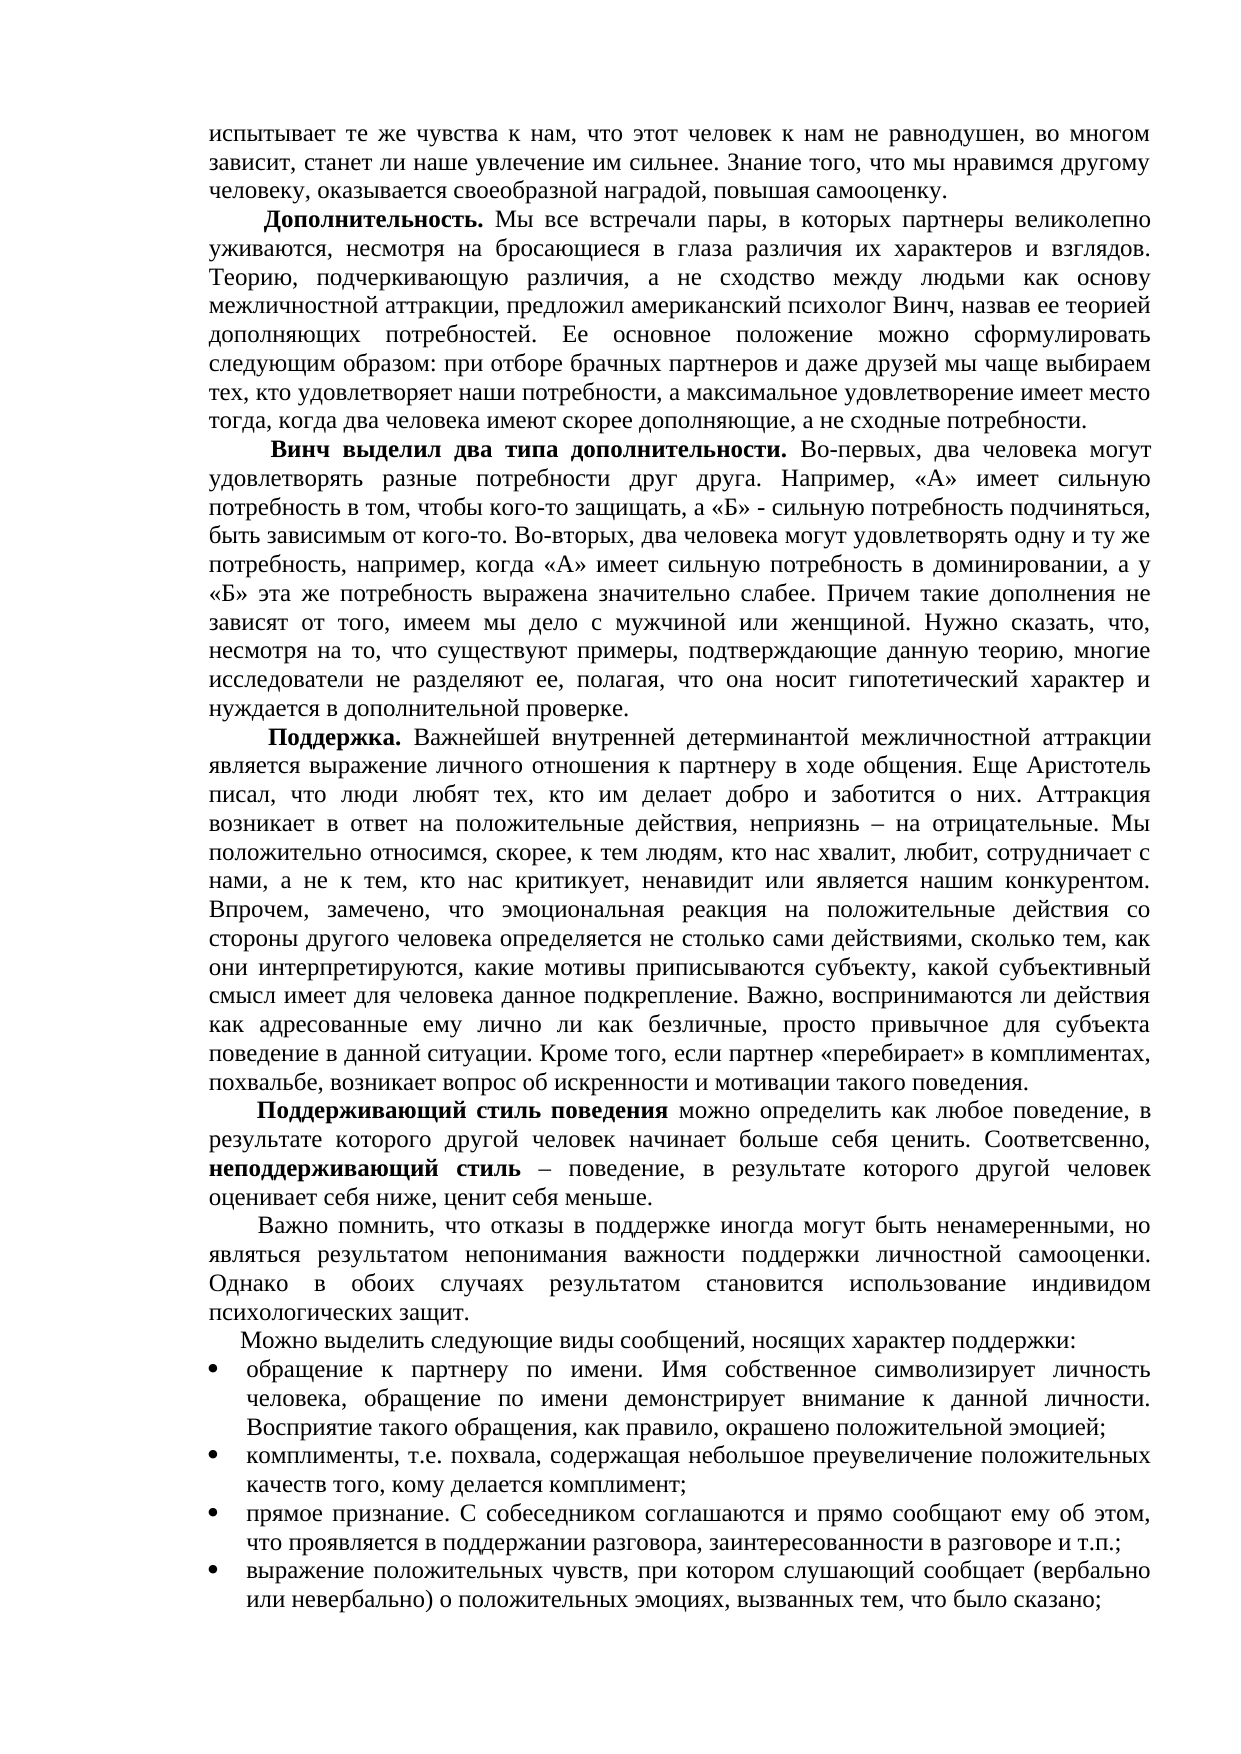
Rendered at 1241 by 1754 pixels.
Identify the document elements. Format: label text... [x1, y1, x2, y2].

text Поддержка. Важнейшей внутренней детерминантой межличностной аттракции является выражение личного отношения к партнеру в ходе общения. Еще Аристотель писал, что люди любят тех, кто им делает добро и заботится о них. Аттракция возникает в ответ на положительные действия, неприязнь – на отрицательные. Мы положительно относимся, скорее, к тем людям, кто нас хвалит, любит, сотрудничает с нами, а не к тем, кто нас критикует, ненавидит или является нашим конкурентом. Впрочем, замечено, что эмоциональная реакция на положительные действия со стороны другого человека определяется не столько сами действиями, сколько тем, как они интерпретируются, какие мотивы приписываются субъекту, какой субъективный смысл имеет для человека данное подкрепление. Важно, воспринимаются ли действия как адресованные ему лично ли как безличные, просто привычное для субъекта поведение в данной ситуации. Кроме того, если партнер «перебирает» в комплиментах, похвальбе, возникает вопрос об искренности и мотивации такого поведения. [208, 722, 1152, 1096]
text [208, 118, 1152, 204]
list комплименты, т.е. похвала, содержащая небольшое преувеличение положительных качеств того, кому делается комплимент; [208, 1441, 1152, 1498]
list прямое признание. С собеседником соглашаются и прямо сообщают ему об этом, что проявляется в поддержании разговора, заинтересованности в разговоре и т.п.; [208, 1498, 1152, 1556]
text Дополнительность. Мы все встречали пары, в которых партнеры великолепно уживаются, несмотря на бросающиеся в глаза различия их характеров и взглядов. Теорию, подчеркивающую различия, а не сходство между людьми как основу межличностной аттракции, предложил американский психолог Винч, назвав ее теорией дополняющих потребностей. Ее основное положение можно сформулировать следующим образом: при отборе брачных партнеров и даже друзей мы чаще выбираем тех, кто удовлетворяет наши потребности, а максимальное удовлетворение имеет место тогда, когда два человека имеют скорее дополняющие, а не сходные потребности. [208, 204, 1152, 434]
text Можно выделить следующие виды сообщений, носящих характер поддержки: [208, 1326, 1152, 1354]
list обращение к партнеру по имени. Имя собственное символизирует личность человека, обращение по имени демонстрирует внимание к данной личности. Восприятие такого обращения, как правило, окрашено положительной эмоцией; [208, 1354, 1152, 1441]
text Поддерживающий стиль поведения можно определить как любое поведение, в результате которого другой человек начинает больше себя ценить. Соответсвенно, неподдерживающий стиль – поведение, в результате которого другой человек оценивает себя ниже, ценит себя меньше. [208, 1096, 1152, 1211]
list выражение положительных чувств, при котором слушающий сообщает (вербально или невербально) о положительных эмоциях, вызванных тем, что было сказано; [208, 1556, 1152, 1613]
text Важно помнить, что отказы в поддержке иногда могут быть ненамеренными, но являться результатом непонимания важности поддержки личностной самооценки. Однако в обоих случаях результатом становится использование индивидом психологических защит. [208, 1211, 1152, 1326]
text Винч выделил два типа дополнительности. Во-первых, два человека могут удовлетворять разные потребности друг друга. Например, «А» имеет сильную потребность в том, чтобы кого-то защищать, а «Б» - сильную потребность подчиняться, быть зависимым от кого-то. Во-вторых, два человека могут удовлетворять одну и ту же потребность, например, когда «А» имеет сильную потребность в доминировании, а у «Б» эта же потребность выражена значительно слабее. Причем такие дополнения не зависят от того, имеем мы дело с мужчиной или женщиной. Нужно сказать, что, несмотря на то, что существуют примеры, подтверждающие данную теорию, многие исследователи не разделяют ее, полагая, что она носит гипотетический характер и нуждается в дополнительной проверке. [208, 434, 1152, 722]
